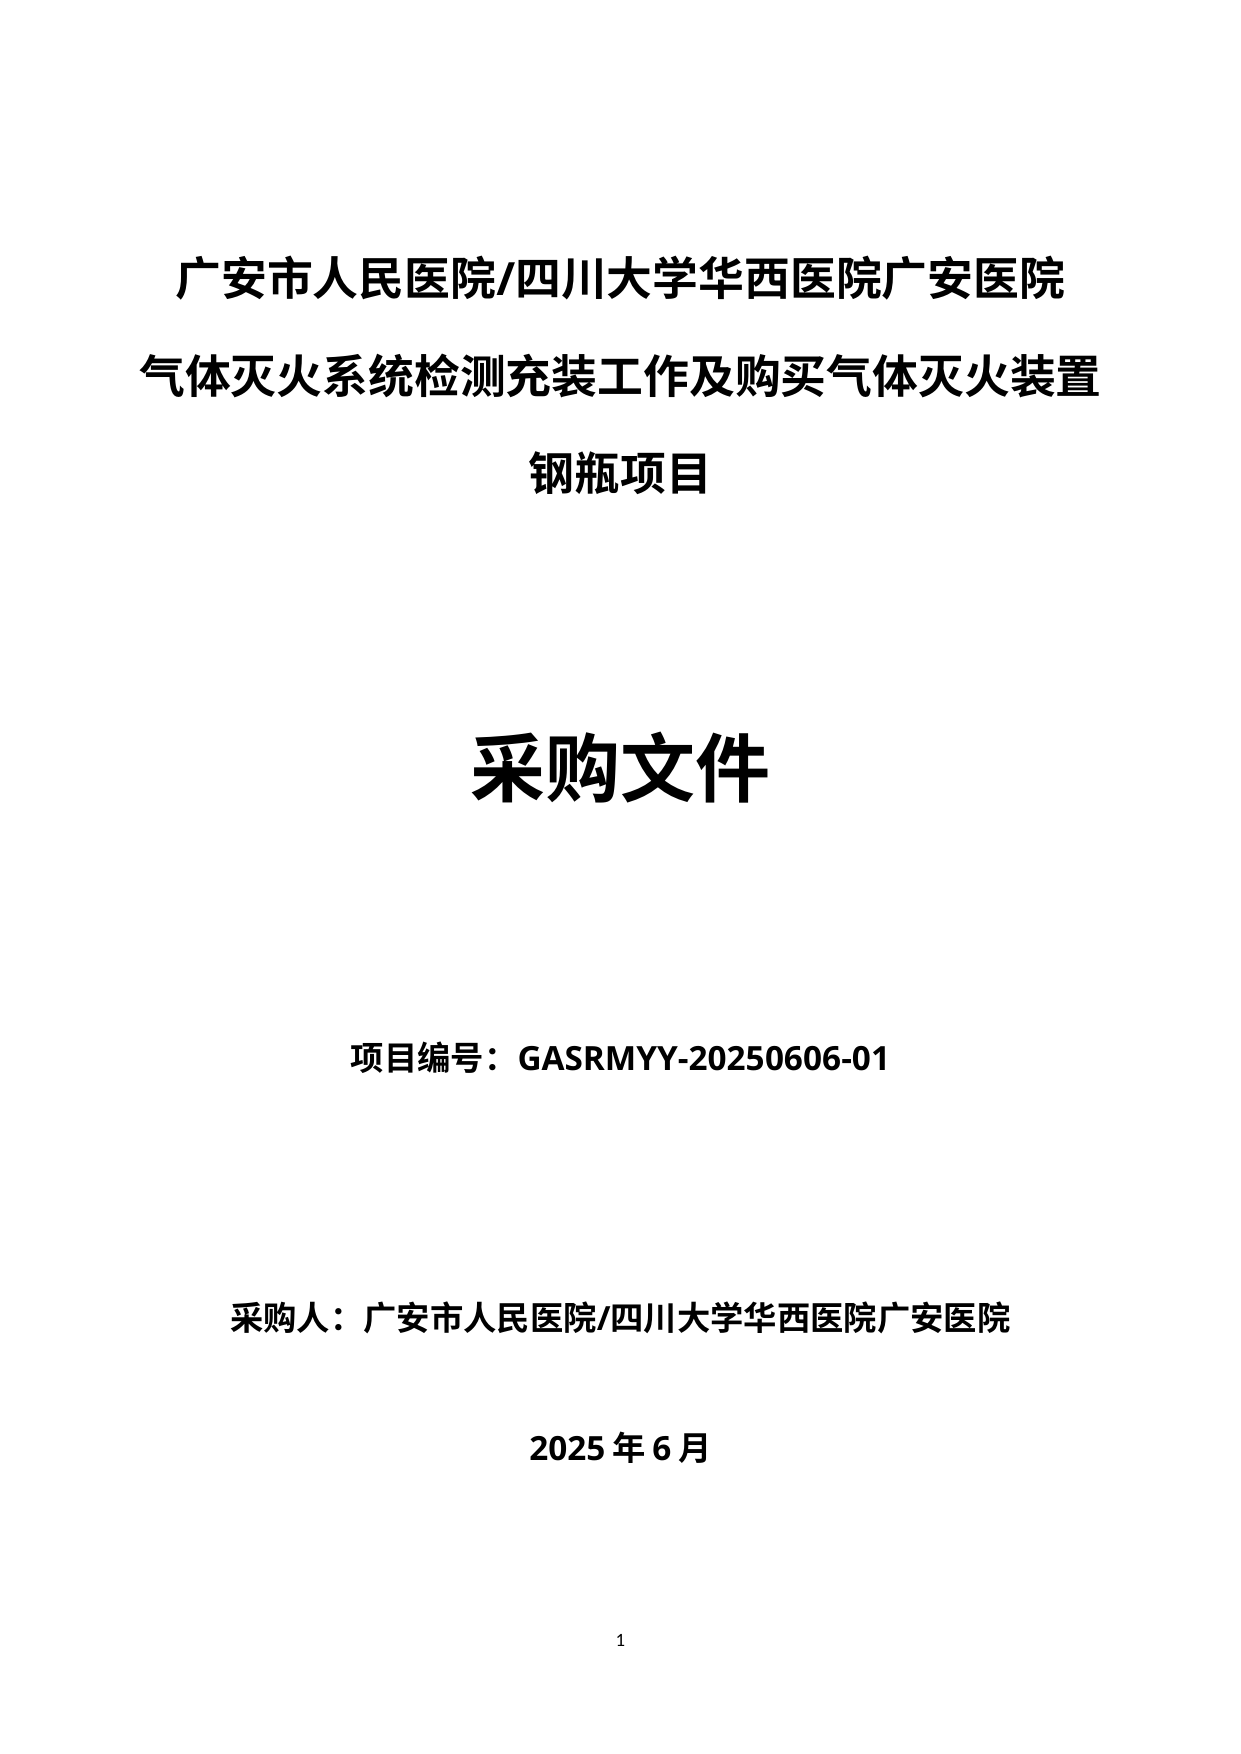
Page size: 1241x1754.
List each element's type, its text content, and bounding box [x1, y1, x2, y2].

text 2025年6月 [118, 1414, 1122, 1479]
text 采购人：广安市人民医院/四川大学华西医院广安医院 [118, 1284, 1122, 1349]
text 项目编号：GASRMYY-20250606-01 [118, 1024, 1122, 1089]
text 采购文件 [118, 699, 1122, 829]
text 广安市人民医院/四川大学华西医院广安医院 [118, 227, 1122, 324]
text 气体灭火系统检测充装工作及购买气体灭火装置钢瓶项目 [118, 324, 1122, 519]
